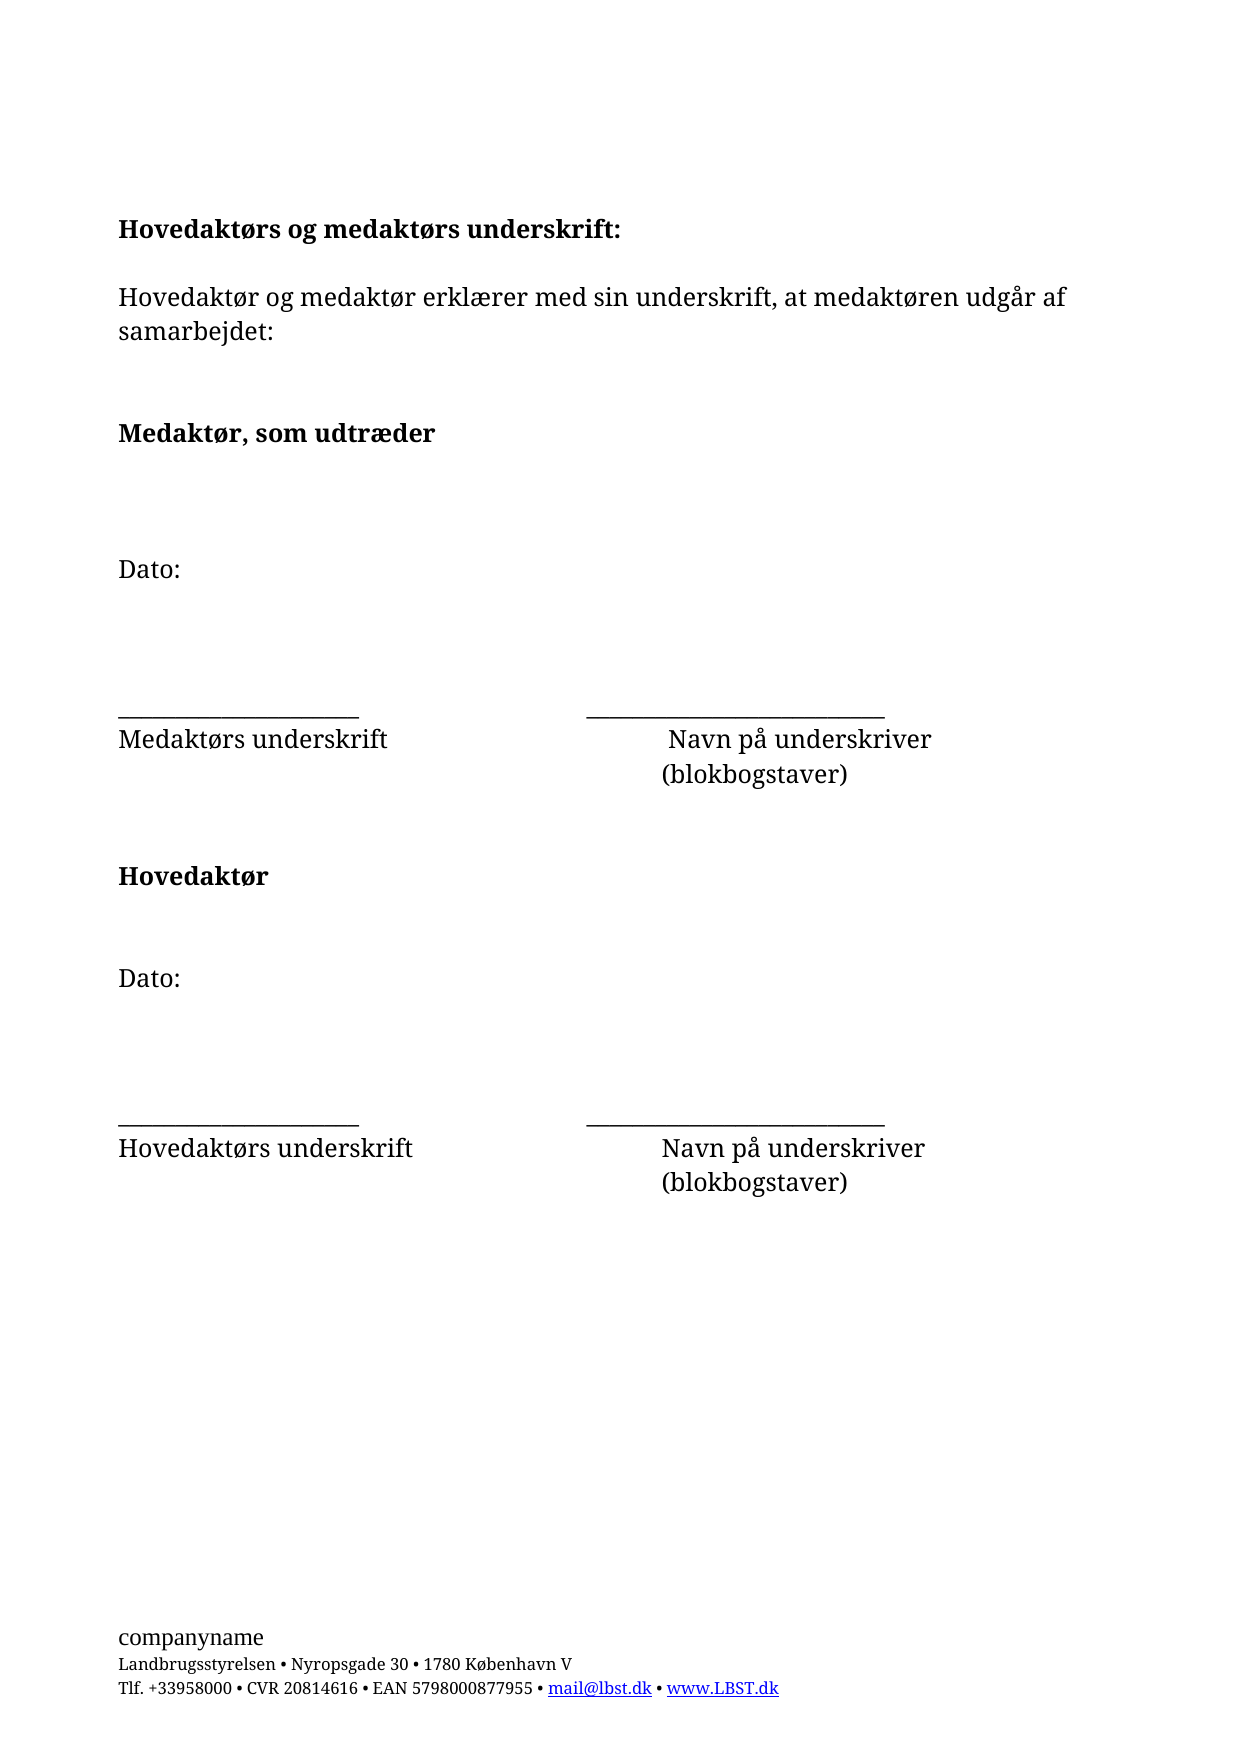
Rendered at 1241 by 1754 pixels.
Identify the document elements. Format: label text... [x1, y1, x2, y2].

text _____________________ __________________________ [118, 688, 1122, 722]
text Hovedaktør [118, 858, 1122, 892]
text _____________________ __________________________ [118, 1097, 1122, 1131]
text (blokbogstaver) [526, 756, 1122, 790]
text Medaktørs underskrift Navn på underskriver [118, 722, 1122, 756]
text (blokbogstaver) [526, 1165, 1122, 1199]
text Dato: [118, 961, 1122, 995]
text Dato: [118, 552, 1122, 586]
text Hovedaktørs underskrift Navn på underskriver [118, 1131, 1122, 1165]
text Medaktør, som udtræder [118, 416, 1122, 450]
text Hovedaktør og medaktør erklærer med sin underskrift, at medaktøren udgår af samarbejdet: [118, 279, 1122, 347]
text Hovedaktørs og medaktørs underskrift: [118, 211, 1122, 245]
